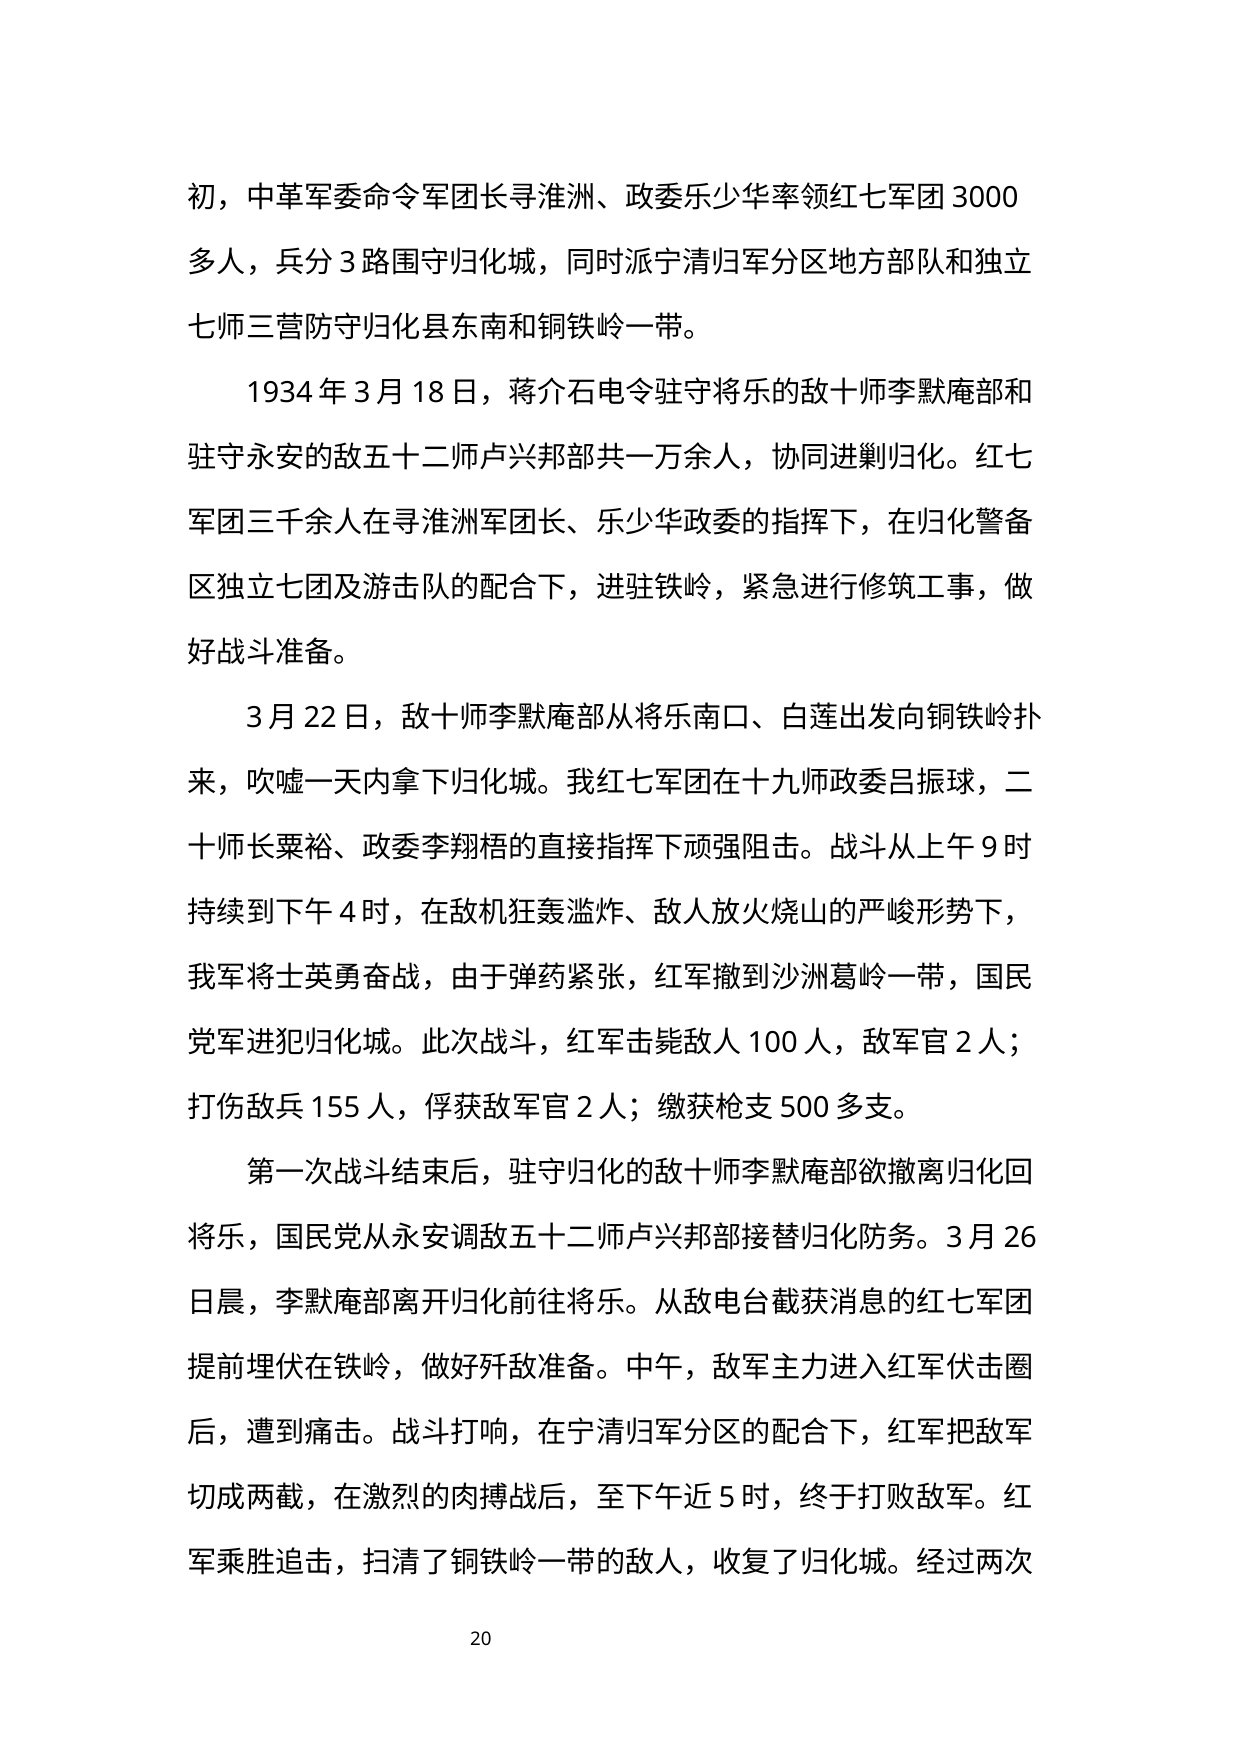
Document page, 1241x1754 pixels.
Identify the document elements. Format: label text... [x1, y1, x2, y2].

text 1934年3月18日，蒋介石电令驻守将乐的敌十师李默庵部和驻守永安的敌五十二师卢兴邦部共一万余人，协同进剿归化。红七军团三千余人在寻淮洲军团长、乐少华政委的指挥下，在归化警备区独立七团及游击队的配合下，进驻铁岭，紧急进行修筑工事，做好战斗准备。 [187, 357, 1053, 682]
text 3月22日，敌十师李默庵部从将乐南口、白莲出发向铜铁岭扑来，吹嘘一天内拿下归化城。我红七军团在十九师政委吕振球，二十师长粟裕、政委李翔梧的直接指挥下顽强阻击。战斗从上午9时持续到下午4时，在敌机狂轰滥炸、敌人放火烧山的严峻形势下，我军将士英勇奋战，由于弹药紧张，红军撤到沙洲葛岭一带，国民党军进犯归化城。此次战斗，红军击毙敌人100人，敌军官2人；打伤敌兵155人，俘获敌军官2人；缴获枪支500多支。 [187, 682, 1053, 1137]
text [187, 162, 1053, 357]
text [187, 1137, 1053, 1592]
